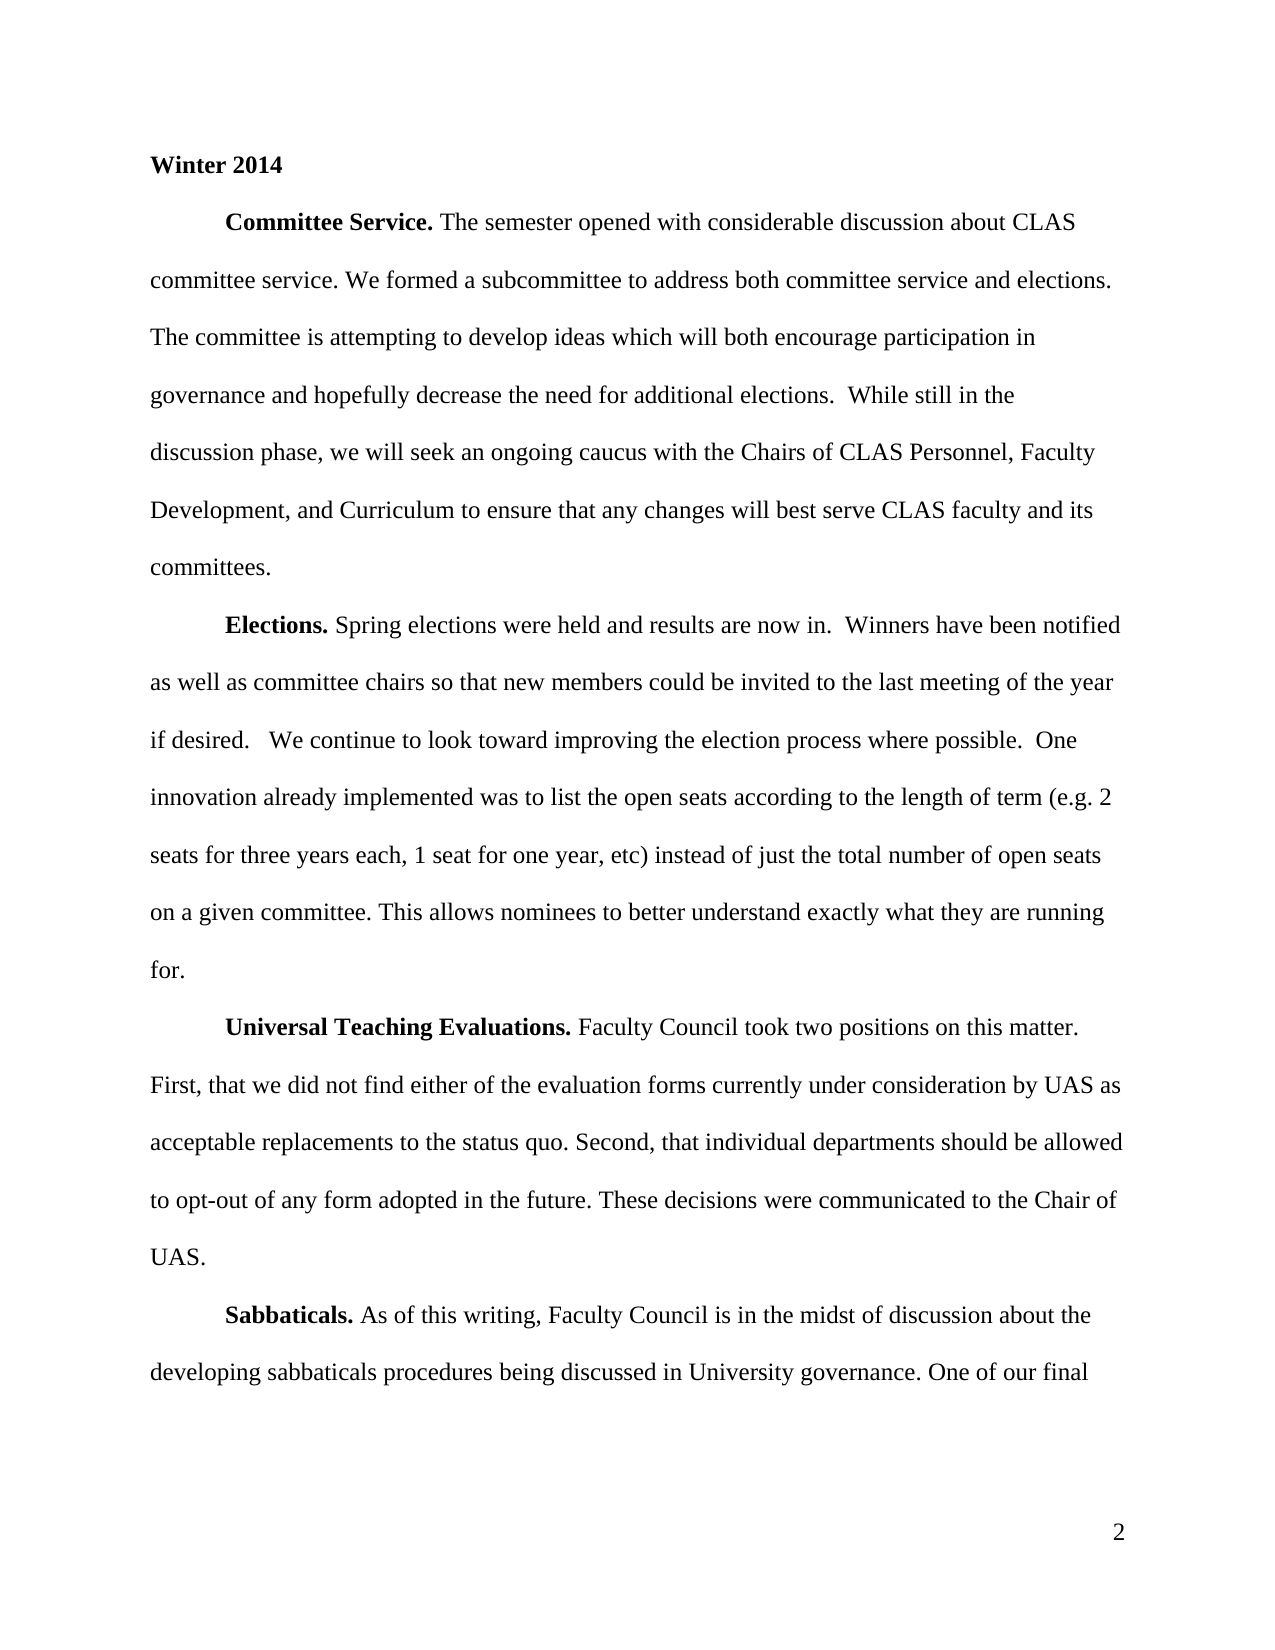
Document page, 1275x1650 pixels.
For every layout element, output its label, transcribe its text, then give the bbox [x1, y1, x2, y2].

text Elections. Spring elections were held and results are now in. Winners have been notified as well as committee chairs so that new members could be invited to the last meeting of the year if desired. We continue to look toward improving the election process where possible. One innovation already implemented was to list the open seats according to the length of term (e.g. 2 seats for three years each, 1 seat for one year, etc) instead of just the total number of open seats on a given committee. This allows nominees to better understand exactly what they are running for. [150, 610, 1125, 984]
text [150, 1300, 1125, 1386]
text Winter 2014 [150, 150, 1125, 179]
text Universal Teaching Evaluations. Faculty Council took two positions on this matter. First, that we did not find either of the evaluation forms currently under consideration by UAS as acceptable replacements to the status quo. Second, that individual departments should be allowed to opt-out of any form adopted in the future. These decisions were communicated to the Chair of UAS. [150, 1012, 1125, 1271]
text Committee Service. The semester opened with considerable discussion about CLAS committee service. We formed a subcommittee to address both committee service and elections. The committee is attempting to develop ideas which will both encourage participation in governance and hopefully decrease the need for additional elections. While still in the discussion phase, we will seek an ongoing caucus with the Chairs of CLAS Personnel, Faculty Development, and Curriculum to ensure that any changes will best serve CLAS faculty and its committees. [150, 207, 1125, 581]
